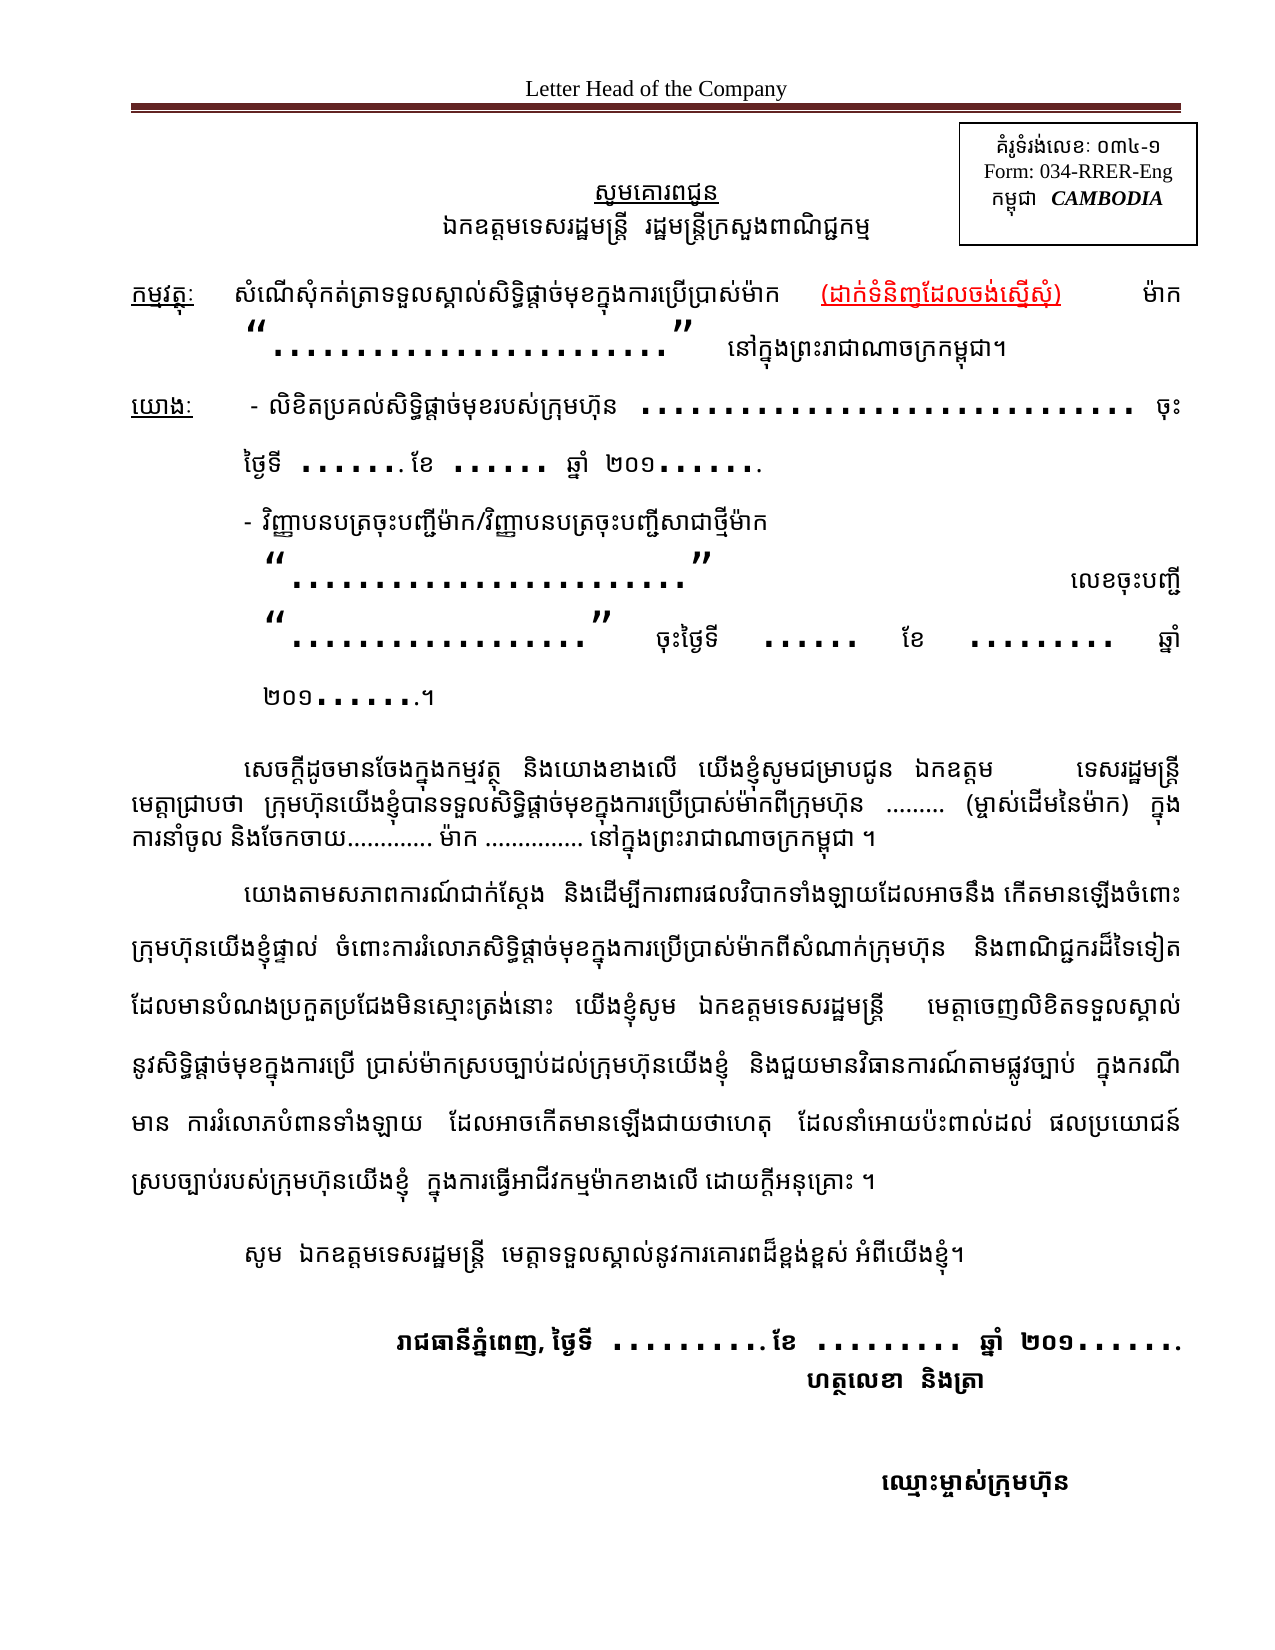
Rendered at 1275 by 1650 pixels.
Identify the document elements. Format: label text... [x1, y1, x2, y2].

text ឯកឧត្តមទេសរដ្ឋមន្រ្តី រដ្ឋមន្រ្តីក្រសួងពាណិជ្ជកម្ម [131, 207, 959, 241]
text យោងៈ - លិខិតប្រគល់សិទ្ធិផ្តាច់មុខរបស់ក្រុមហ៊ុន ………………………… ចុះថ្ងៃទី ……. ខែ …… ឆ្នាំ ២០១……. [131, 368, 1181, 484]
text ឈ្មោះម្ចាស់ក្រុមហ៊ុន [131, 1464, 1181, 1498]
text សេចក្តីដូចមានចែងក្នុងកម្មវត្ថុ និងយោងខាងលើ យើងខ្ញុំសូមជម្រាបជូន ឯកឧត្តម ទេសរដ្ឋមន្រ្តី មេត្តាជ្រាបថា ក្រុមហ៊ុនយើងខ្ញុំបានទទួលសិទ្ធិផ្តាច់មុខក្នុងការប្រើប្រាស់ម៉ាកពីក្រុមហ៊ុន ……… (ម្ចាស់ដើមនៃម៉ាក) ក្នុងការនាំចូល និងចែកចាយ…………. ម៉ាក …………… នៅក្នុងព្រះរាជាណាចក្រកម្ពុជា ។ [131, 751, 1181, 853]
text យោងតាមសភាពការណ៍ជាក់ស្តែង និងដើម្បីការពារផលវិបាកទាំងឡាយដែលអាចនឹង កើតមានឡើងចំពោះក្រុមហ៊ុនយើងខ្ញុំផ្ទាល់ ចំពោះការរំលោភសិទ្ធិផ្តាច់មុខក្នុងការប្រើប្រាស់ម៉ាកពីសំណាក់ក្រុមហ៊ុន និងពាណិជ្ជករដ៏ទៃទៀត ដែលមានបំណងប្រកួតប្រជែងមិនស្មោះត្រង់នោះ យើងខ្ញុំសូម ឯកឧត្តមទេសរដ្ឋមន្រ្តី មេត្តាចេញលិខិតទទួលស្គាល់ នូវសិទ្ធិផ្តាច់មុខក្នុងការប្រើ ប្រាស់ម៉ាកស្របច្បាប់ដល់ក្រុមហ៊ុនយើងខ្ញុំ និងជួយមានវិធានការណ៍តាមផ្លូវច្បាប់ ក្នុងករណីមាន ការរំលោភបំពានទាំងឡាយ ដែលអាចកើតមានឡើងជាយថាហេតុ ដែលនាំអោយប៉ះពាល់ដល់ ផលប្រយោជន៍ស្របច្បាប់របស់ក្រុមហ៊ុនយើងខ្ញុំ ក្នុងការធ្វើអាជីវកម្មម៉ាកខាងលើ ដោយក្តីអនុគ្រោះ ។ [131, 876, 1181, 1201]
text សូម ឯកឧត្តមទេសរដ្ឋមន្រ្តី មេត្តាទទួលស្គាល់នូវការគោរពដ៏ខ្ពង់ខ្ពស់ អំពីយើងខ្ញុំ។ [131, 1235, 1181, 1269]
text ហត្ថលេខា និងត្រា [131, 1362, 1181, 1396]
text សូមគោរពជូន [131, 173, 959, 207]
list វិញ្ញាបនបត្រចុះបញ្ជីម៉ាក/វិញ្ញាបនបត្រចុះបញ្ជីសាជាថ្មីម៉ាក “……………………” លេខចុះបញ្ជី “………………” ចុះថ្ងៃទី …… ខែ ……… ឆ្នាំ ២០១…….។ [244, 484, 1181, 717]
text កម្មវត្ថុៈ សំណើសុំកត់ត្រាទទួលស្គាល់សិទ្ធិផ្តាច់មុខក្នុងការប្រើប្រាស់ម៉ាក (ដាក់ទំនិញដែលចង់ស្នើសុំ) ម៉ាក “……………………” នៅក្នុងព្រះរាជាណាចក្រកម្ពុជា។ [131, 275, 1181, 368]
text រាជធានីភ្នំពេញ, ថ្ងៃទី ………. ខែ ……… ឆ្នាំ ២០១……. [131, 1303, 1181, 1362]
